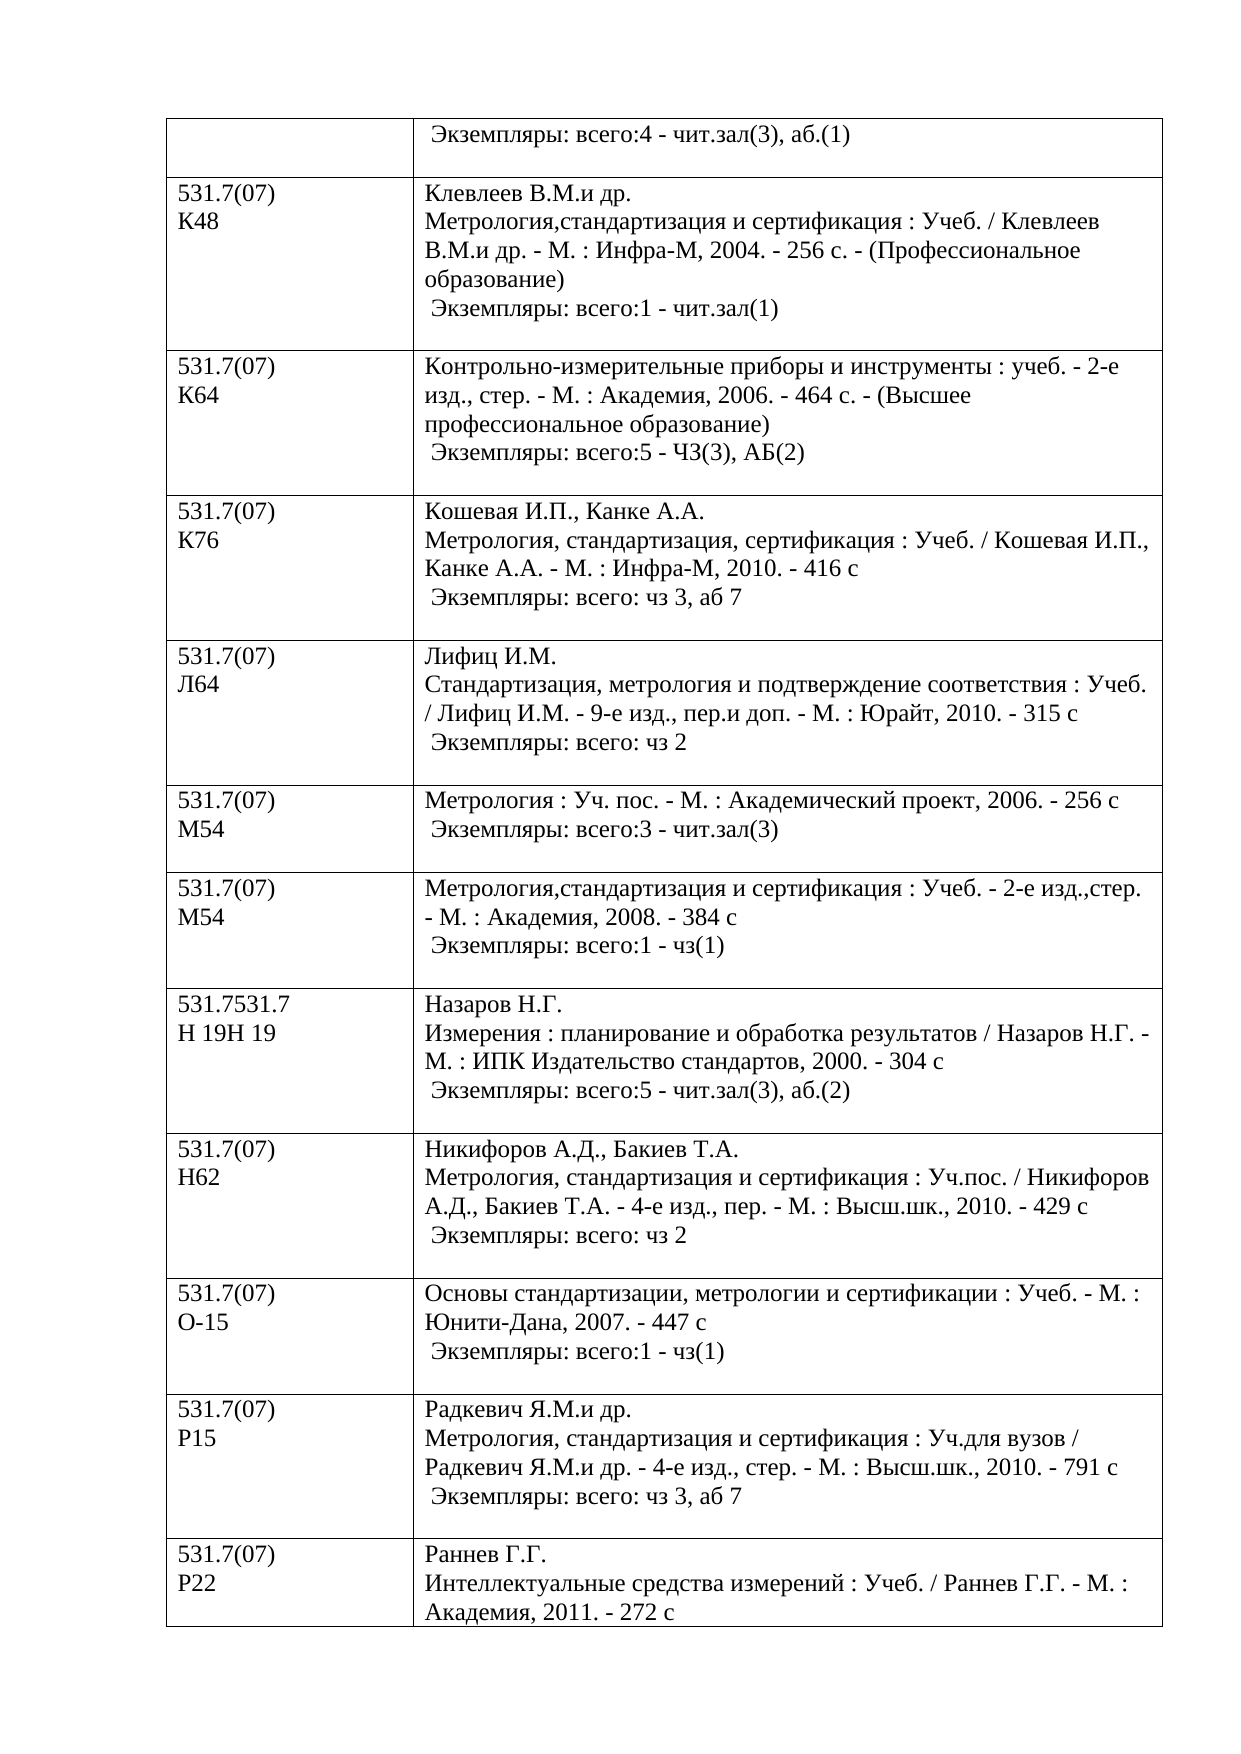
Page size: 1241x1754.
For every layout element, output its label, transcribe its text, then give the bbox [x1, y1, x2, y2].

table_cell Метрология : Уч. пос. - М. : Академический проект, 2006. - 256 с Экземпляры: всего:3 - чит.зал(3) [414, 786, 1162, 872]
table_cell Кошевая И.П., Канке А.А. Метрология, стандартизация, сертификация : Учеб. / Кошевая И.П., Канке А.А. - М. : Инфра-М, 2010. - 416 с Экземпляры: всего: чз 3, аб 7 [414, 496, 1162, 640]
table_cell 531.7(07) Л64 [167, 641, 413, 784]
table_cell 531.7(07) О-15 [167, 1279, 413, 1393]
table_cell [414, 1539, 1162, 1626]
table_cell Метрология,стандартизация и сертификация : Учеб. - 2-е изд.,стер. - М. : Академия, 2008. - 384 с Экземпляры: всего:1 - чз(1) [414, 873, 1162, 988]
table_cell Лифиц И.М. Стандартизация, метрология и подтверждение соответствия : Учеб. / Лифиц И.М. - 9-е изд., пер.и доп. - М. : Юрайт, 2010. - 315 с Экземпляры: всего: чз 2 [414, 641, 1162, 784]
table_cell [414, 119, 1162, 177]
table_cell 531.7(07) К64 [167, 351, 413, 495]
table_cell 531.7531.7 Н 19Н 19 [167, 989, 413, 1133]
table_cell 531.7(07) М54 [167, 873, 413, 988]
table_cell 531.7(07) М54 [167, 786, 413, 872]
table_cell 531.7(07) Р15 [167, 1395, 413, 1538]
table_cell 531.7(07) Н62 [167, 1134, 413, 1277]
table_cell 531.7(07) К48 [167, 178, 413, 350]
table_cell Радкевич Я.М.и др. Метрология, стандартизация и сертификация : Уч.для вузов / Радкевич Я.М.и др. - 4-е изд., стер. - М. : Высш.шк., 2010. - 791 с Экземпляры: всего: чз 3, аб 7 [414, 1395, 1162, 1538]
table_cell Контрольно-измерительные приборы и инструменты : учеб. - 2-е изд., стер. - М. : Академия, 2006. - 464 с. - (Высшее профессиональное образование) Экземпляры: всего:5 - ЧЗ(3), АБ(2) [414, 351, 1162, 495]
table_cell Никифоров А.Д., Бакиев Т.А. Метрология, стандартизация и сертификация : Уч.пос. / Никифоров А.Д., Бакиев Т.А. - 4-е изд., пер. - М. : Высш.шк., 2010. - 429 с Экземпляры: всего: чз 2 [414, 1134, 1162, 1277]
table_cell 531.7(07) К76 [167, 496, 413, 640]
table_cell Клевлеев В.М.и др. Метрология,стандартизация и сертификация : Учеб. / Клевлеев В.М.и др. - М. : Инфра-М, 2004. - 256 с. - (Профессиональное образование) Экземпляры: всего:1 - чит.зал(1) [414, 178, 1162, 350]
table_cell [167, 119, 413, 177]
table_cell 531.7(07) Р22 [167, 1539, 413, 1626]
table_cell Основы стандартизации, метрологии и сертификации : Учеб. - М. : Юнити-Дана, 2007. - 447 с Экземпляры: всего:1 - чз(1) [414, 1279, 1162, 1393]
table_cell Назаров Н.Г. Измерения : планирование и обработка результатов / Назаров Н.Г. - М. : ИПК Издательство стандартов, 2000. - 304 с Экземпляры: всего:5 - чит.зал(3), аб.(2) [414, 989, 1162, 1133]
